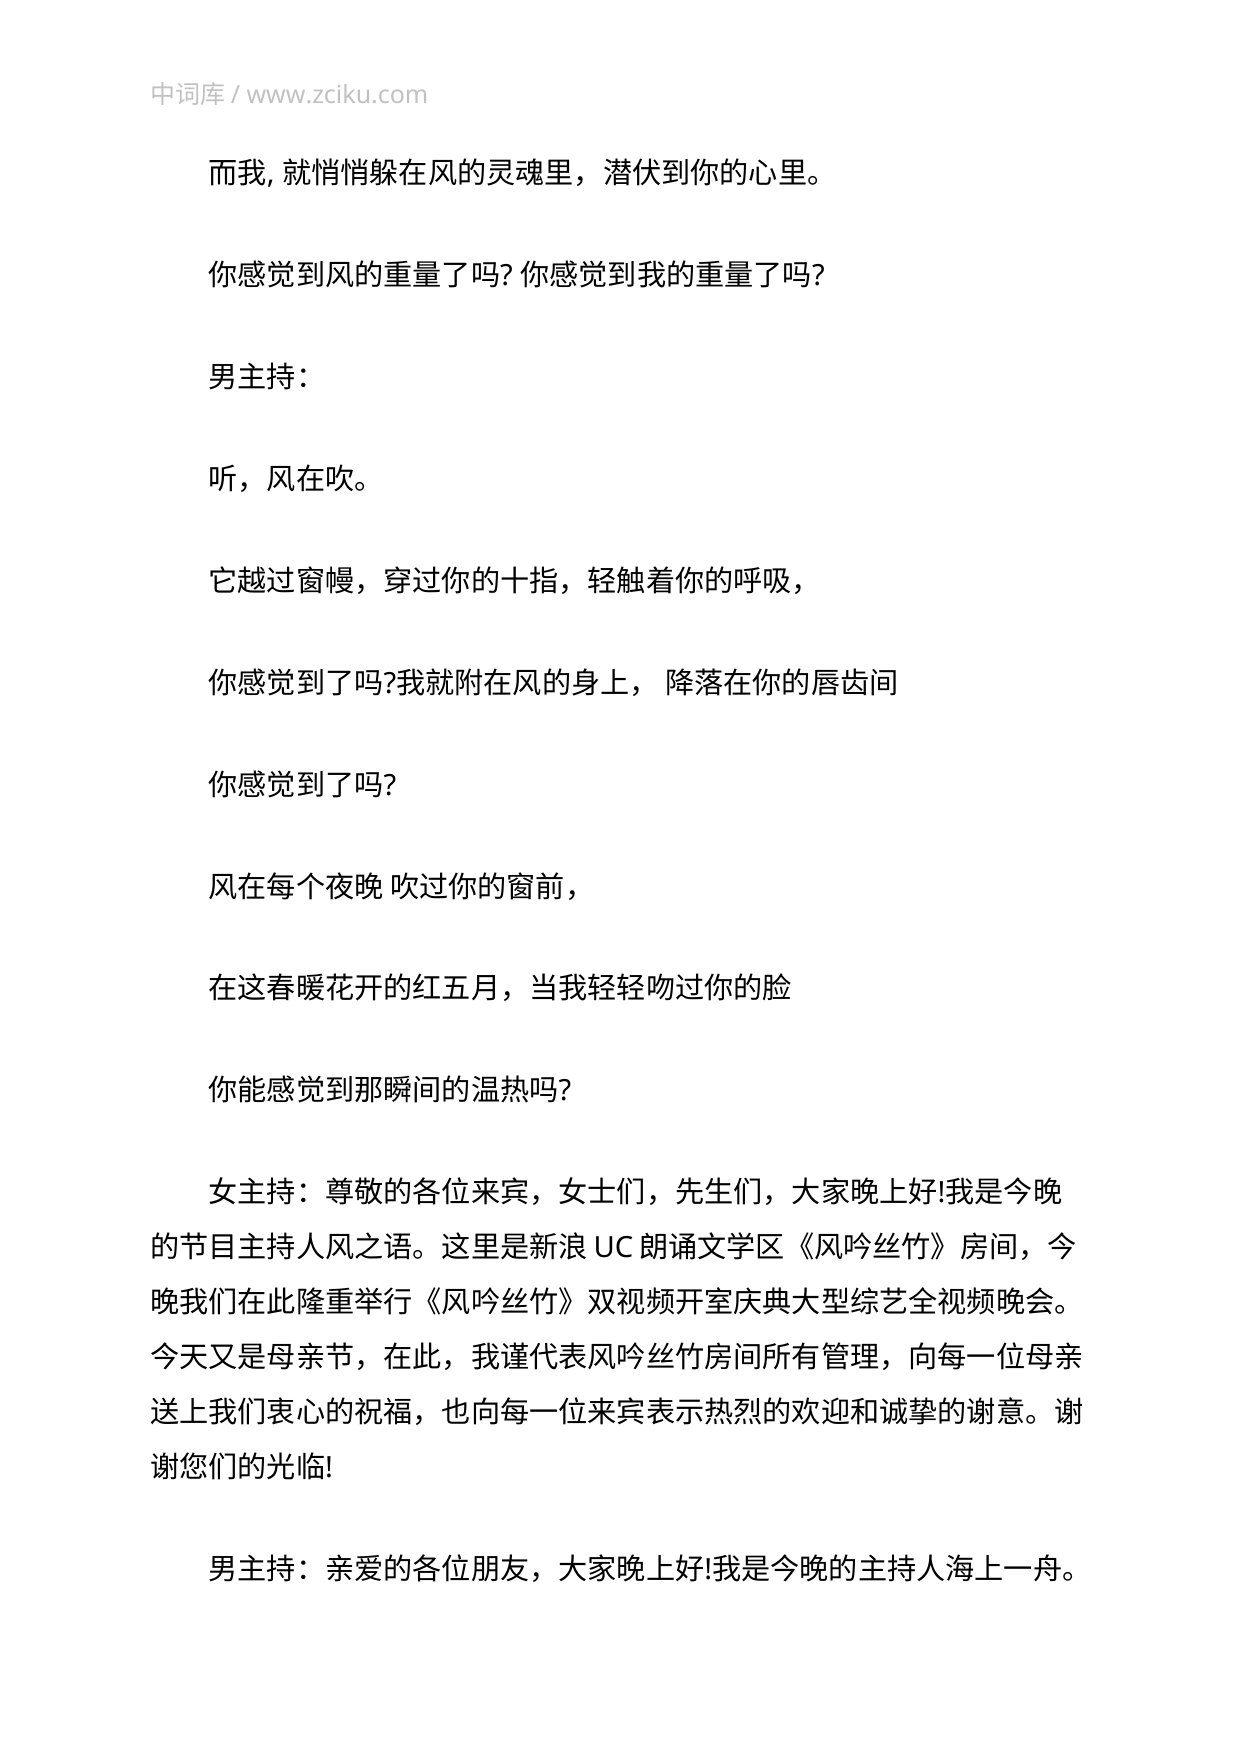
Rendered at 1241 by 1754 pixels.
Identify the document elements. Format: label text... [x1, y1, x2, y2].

text 它越过窗幔，穿过你的十指，轻触着你的呼吸， [150, 557, 1090, 600]
text 听，风在吹。 [150, 456, 1090, 498]
text 风在每个夜晚 吹过你的窗前， [150, 863, 1090, 906]
text 你感觉到了吗?我就附在风的身上， 降落在你的唇齿间 [150, 659, 1090, 702]
text 女主持：尊敬的各位来宾，女士们，先生们，大家晚上好!我是今晚的节目主持人风之语。这里是新浪UC朗诵文学区《风吟丝竹》房间，今晚我们在此隆重举行《风吟丝竹》双视频开室庆典大型综艺全视频晚会。今天又是母亲节，在此，我谨代表风吟丝竹房间所有管理，向每一位母亲送上我们衷心的祝福，也向每一位来宾表示热烈的欢迎和诚挚的谢意。谢谢您们的光临! [150, 1169, 1090, 1486]
text 而我, 就悄悄躲在风的灵魂里，潜伏到你的心里。 [150, 150, 1090, 192]
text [150, 1545, 1090, 1588]
text 男主持： [150, 354, 1090, 396]
text 你感觉到了吗? [150, 761, 1090, 804]
text 在这春暖花开的红五月，当我轻轻吻过你的脸 [150, 965, 1090, 1007]
text 你感觉到风的重量了吗? 你感觉到我的重量了吗? [150, 252, 1090, 294]
text 你能感觉到那瞬间的温热吗? [150, 1067, 1090, 1109]
